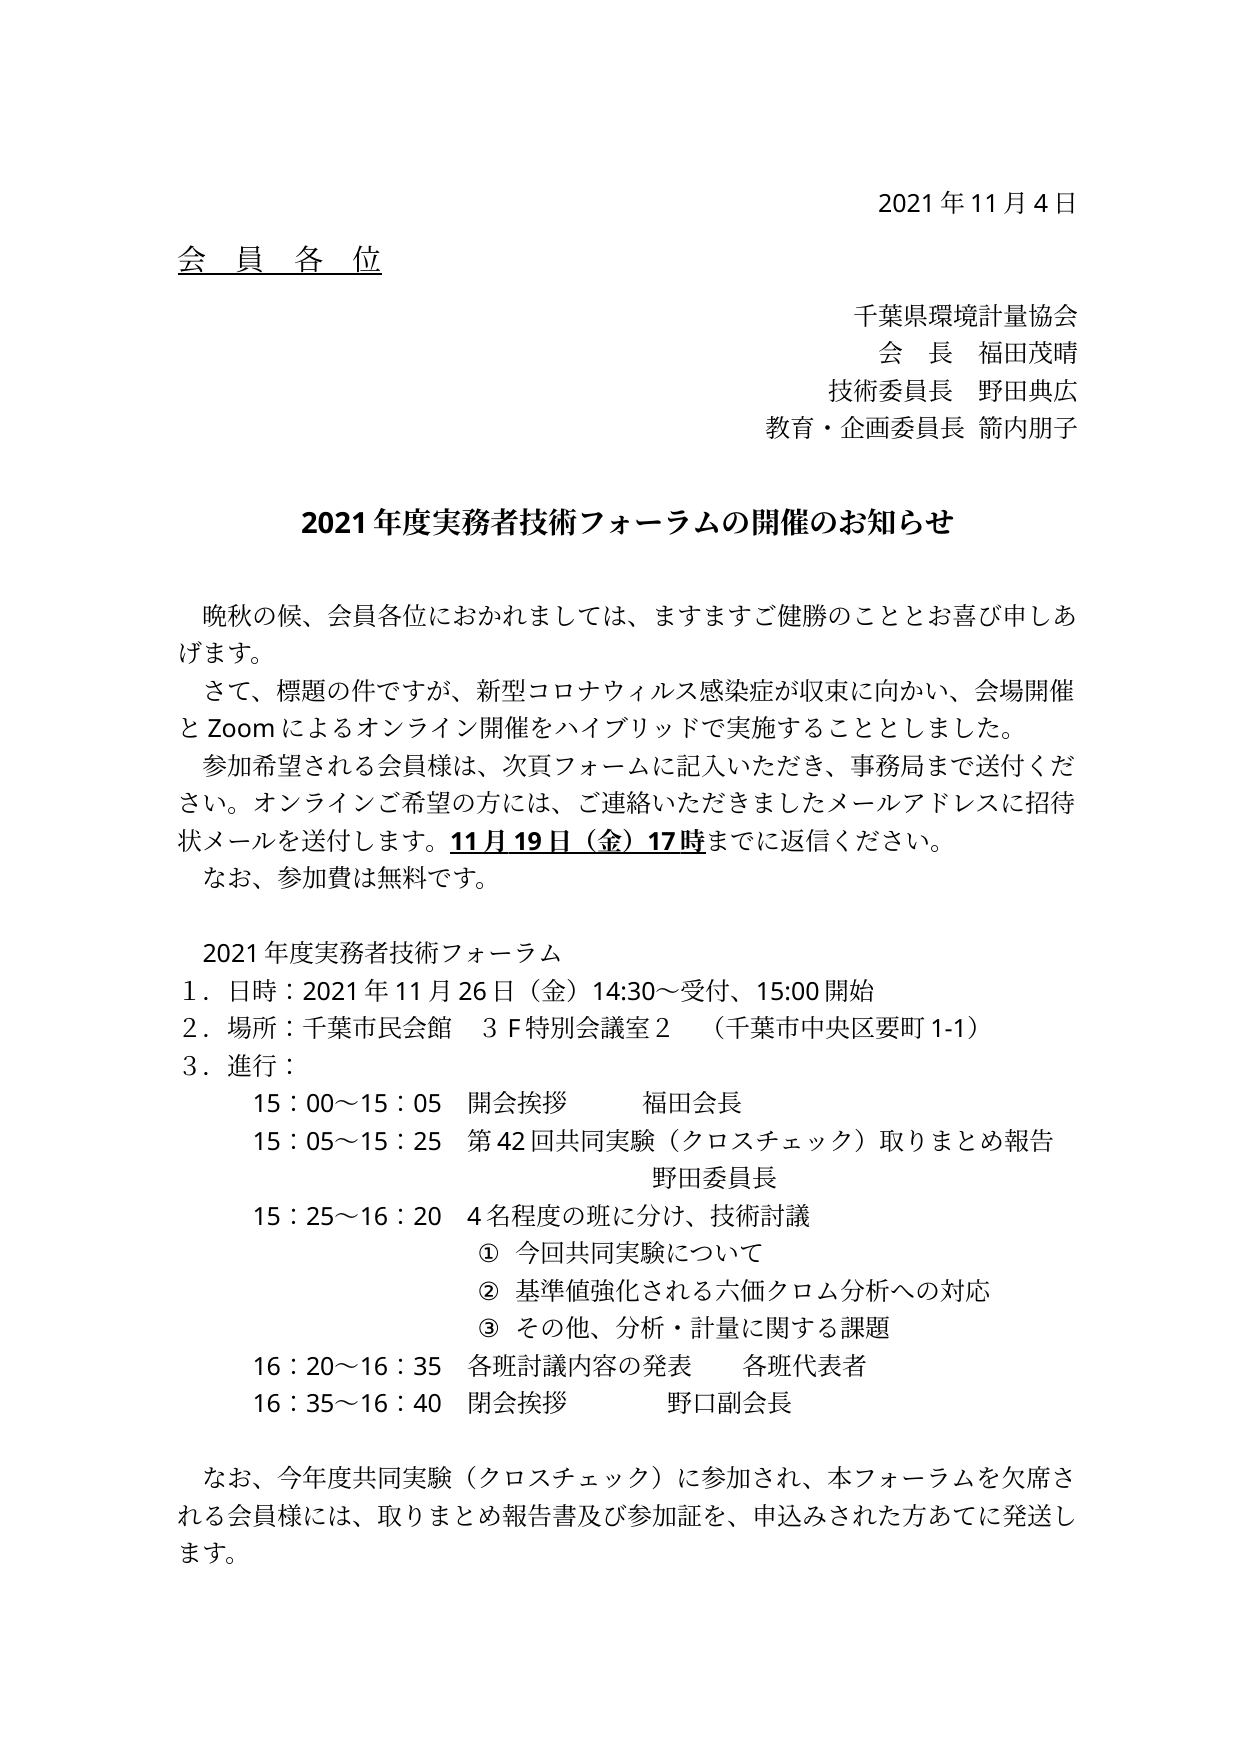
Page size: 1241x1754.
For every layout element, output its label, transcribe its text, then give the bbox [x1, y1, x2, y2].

text 晩秋の候、会員各位におかれましては、ますますご健勝のこととお喜び申しあげます。 [177, 596, 1078, 671]
text ３．進行： [177, 1046, 1078, 1083]
text 16：20～16：35 各班討議内容の発表 各班代表者 [177, 1346, 1078, 1383]
text 2021年度実務者技術フォーラム [177, 933, 1078, 971]
list 基準値強化される六価クロム分析への対応 [477, 1271, 1078, 1308]
text 野田委員長 [177, 1158, 1078, 1196]
text 教育・企画委員長 箭内朋子 [177, 408, 1078, 446]
text 15：05～15：25 第42回共同実験（クロスチェック）取りまとめ報告 [177, 1121, 1078, 1158]
text なお、参加費は無料です。 [177, 858, 1078, 896]
text ２．場所：千葉市民会館 ３F特別会議室２ （千葉市中央区要町1-1） [177, 1008, 1078, 1046]
text 15：00～15：05 開会挨拶 福田会長 [177, 1083, 1078, 1121]
text 技術委員長 野田典広 [177, 371, 1078, 408]
text 15：25～16：20 4名程度の班に分け、技術討議 [177, 1196, 1078, 1233]
text 参加希望される会員様は、次頁フォームに記入いただき、事務局まで送付ください。オンラインご希望の方には、ご連絡いただきましたメールアドレスに招待状メールを送付します。11月19日（金）17時までに返信ください。 [177, 746, 1078, 858]
text 会 員 各 位 [177, 221, 1078, 296]
text 2021年11月4日 [177, 183, 1078, 221]
text １．日時：2021年11月26日（金）14:30～受付、15:00開始 [177, 971, 1078, 1008]
text 2021年度実務者技術フォーラムの開催のお知らせ [177, 483, 1078, 558]
text なお、今年度共同実験（クロスチェック）に参加され、本フォーラムを欠席される会員様には、取りまとめ報告書及び参加証を、申込みされた方あてに発送します。 [177, 1458, 1078, 1571]
list その他、分析・計量に関する課題 [477, 1308, 1078, 1346]
text 会 長 福田茂晴 [177, 333, 1078, 371]
text さて、標題の件ですが、新型コロナウィルス感染症が収束に向かい、会場開催とZoomによるオンライン開催をハイブリッドで実施することとしました。 [177, 671, 1078, 746]
text 千葉県環境計量協会 [177, 296, 1078, 333]
text 16：35～16：40 閉会挨拶 野口副会長 [177, 1383, 1078, 1421]
list 今回共同実験について [477, 1233, 1078, 1271]
